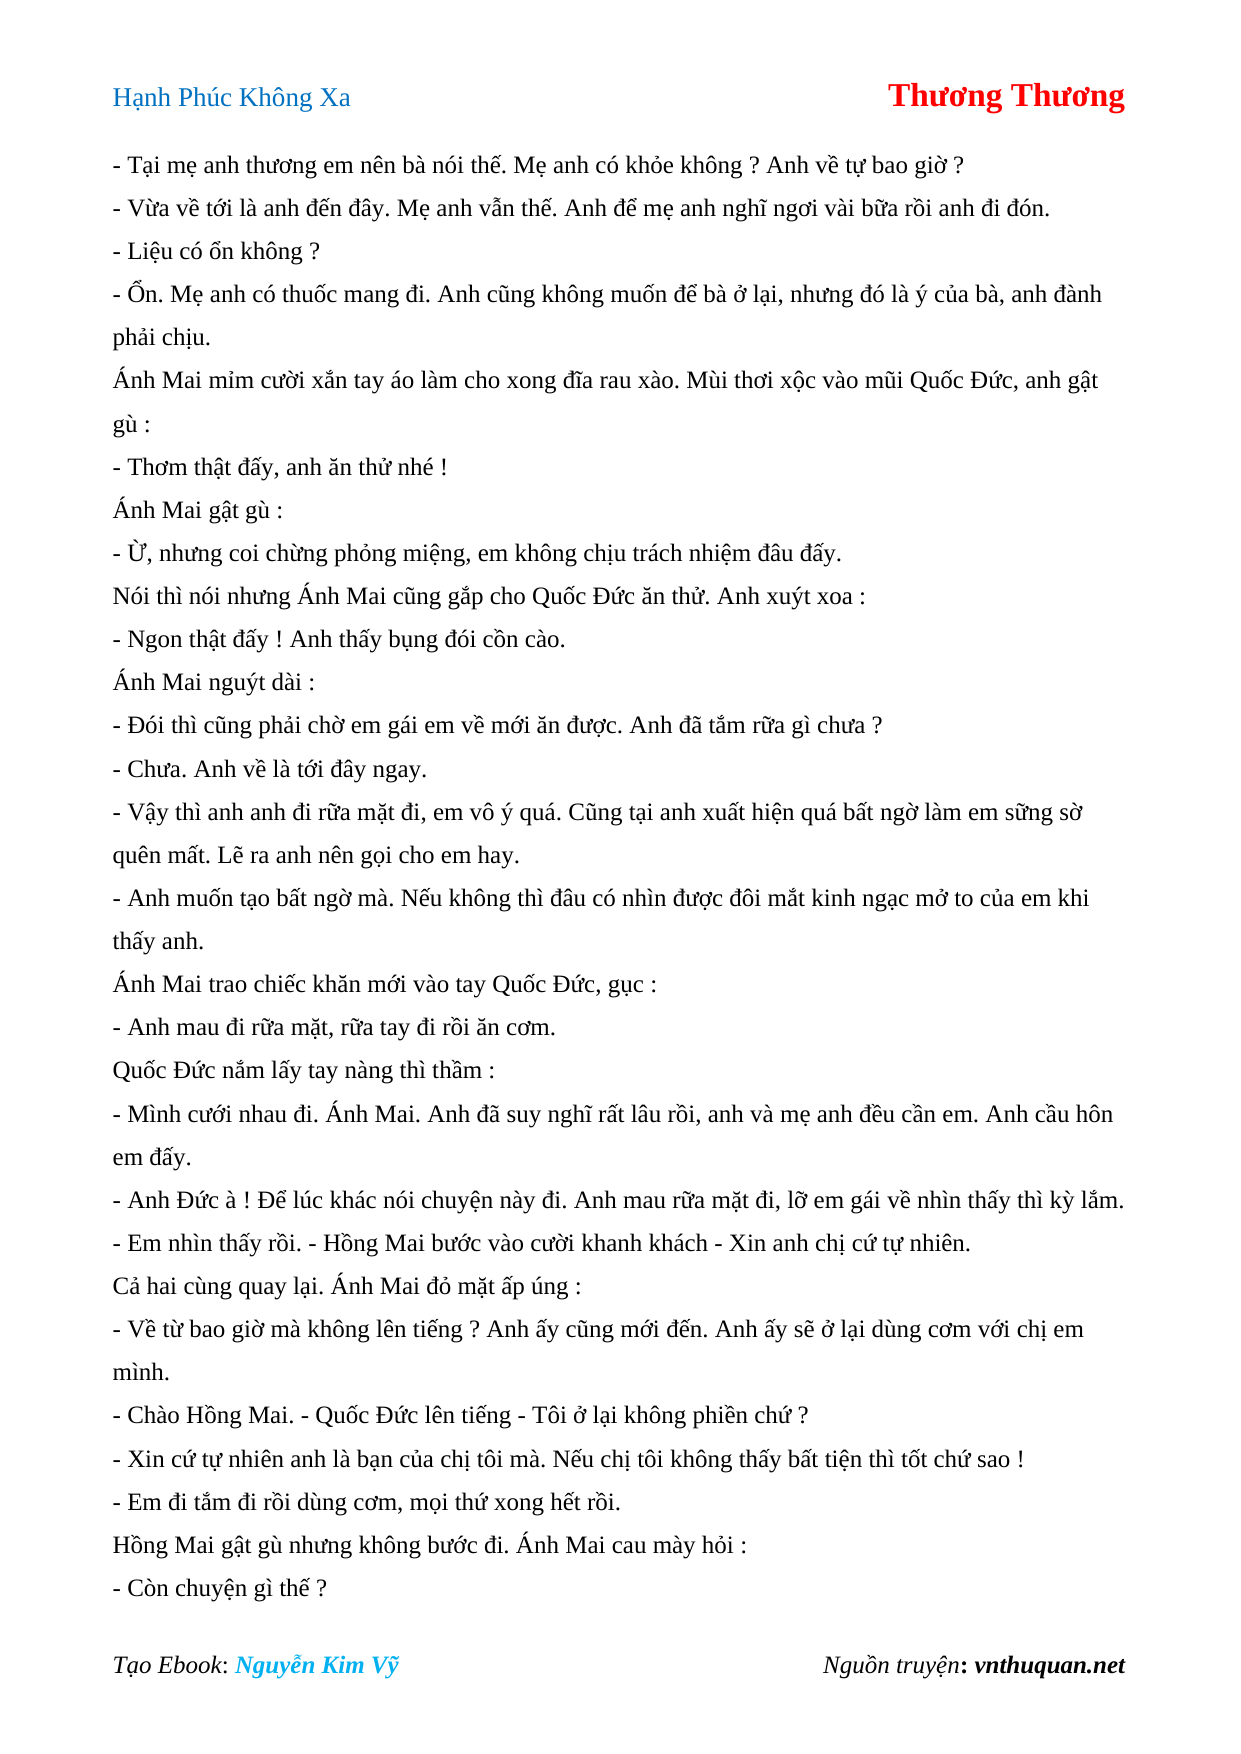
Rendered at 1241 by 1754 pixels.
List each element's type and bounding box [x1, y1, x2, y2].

text [112, 150, 1128, 1602]
